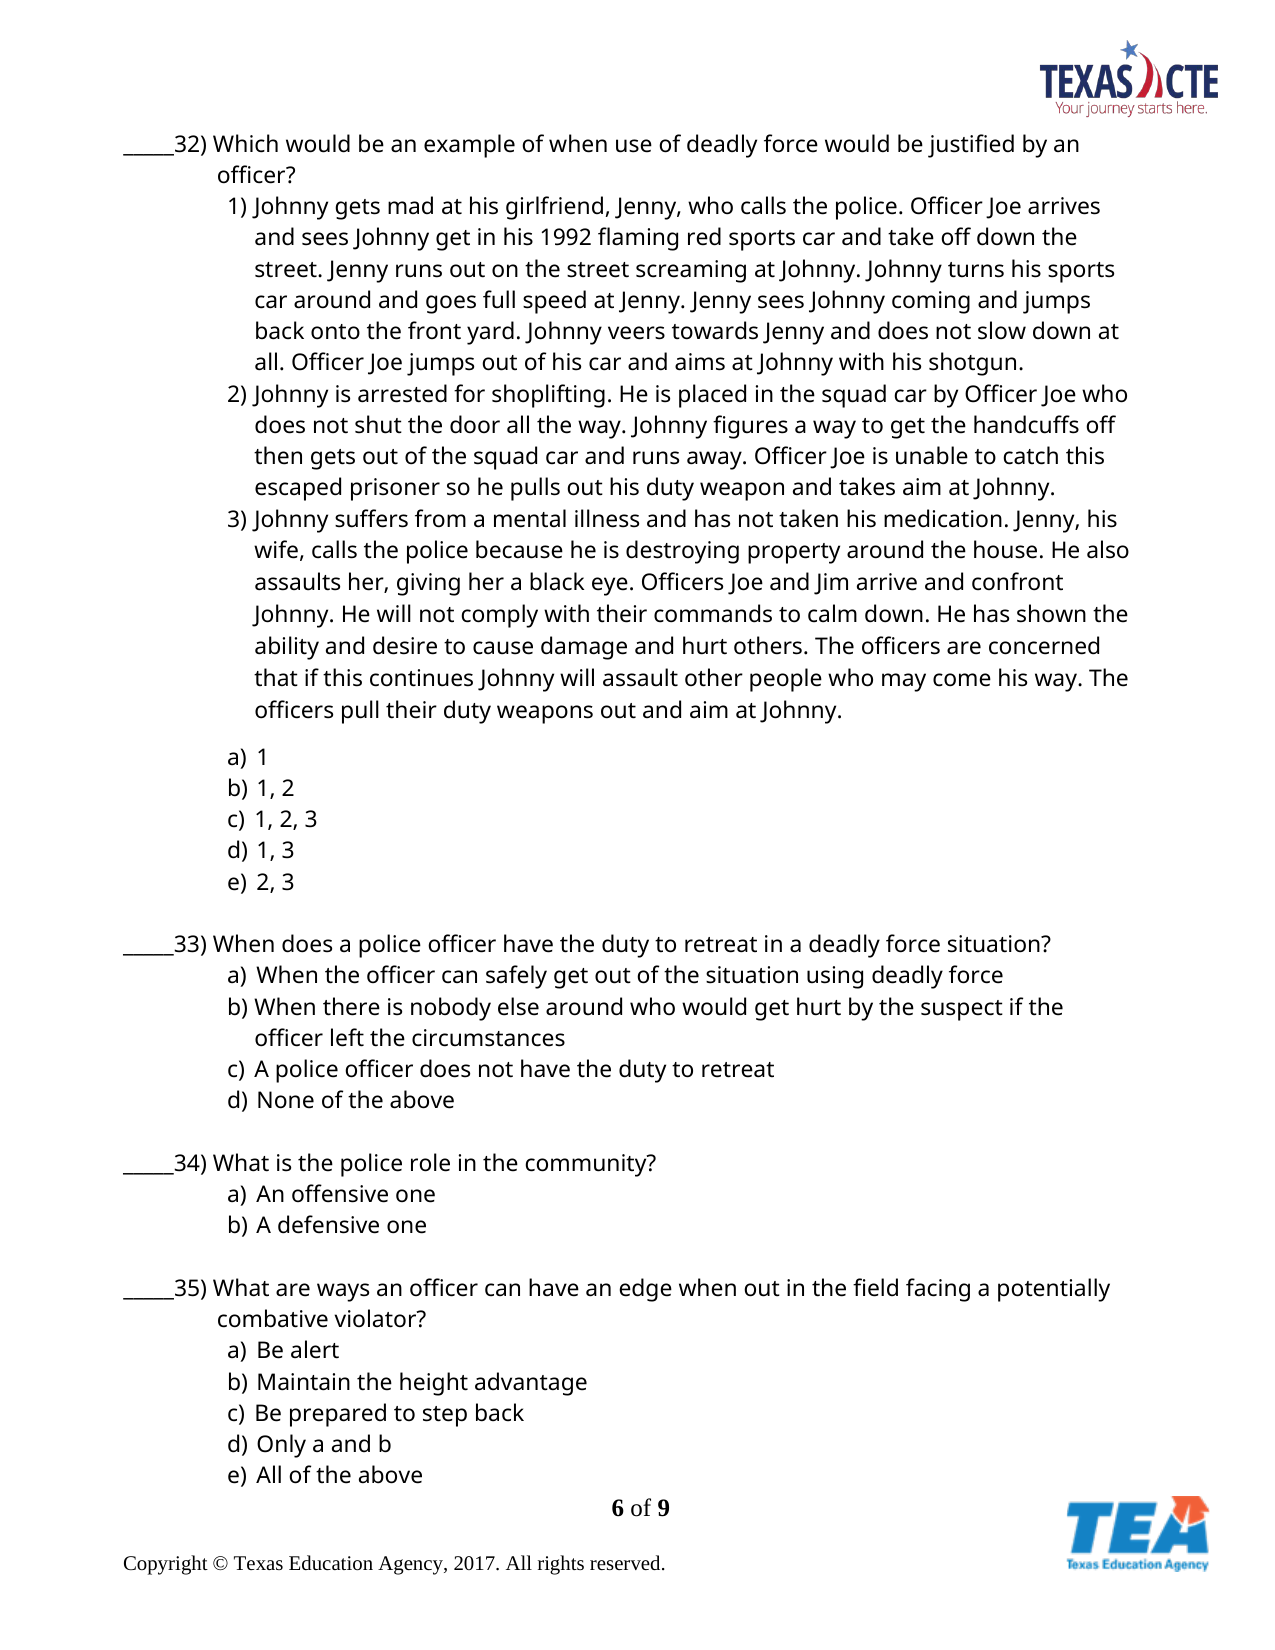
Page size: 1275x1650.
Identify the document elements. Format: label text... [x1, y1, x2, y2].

text _____35) What are ways an officer can have an edge when out in the field facing a potentially combative violator? [123, 1272, 1123, 1334]
list When the officer can safely get out of the situation using deadly force [227, 959, 1152, 991]
list All of the above [227, 1459, 1152, 1491]
list A police officer does not have the duty to retreat [227, 1053, 1152, 1084]
list Maintain the height advantage [227, 1366, 1152, 1397]
list 1, 2 [227, 772, 1152, 803]
list When there is nobody else around who would get hurt by the suspect if the officer left the circumstances [227, 991, 1121, 1053]
list Be alert [227, 1334, 1152, 1366]
text _____34) What is the police role in the community? [123, 1147, 1152, 1178]
picture [1066, 1496, 1210, 1572]
list 1, 2, 3 [227, 803, 1152, 834]
list 2, 3 [227, 866, 1152, 897]
list None of the above [227, 1084, 1152, 1116]
text _____33) When does a police officer have the duty to retreat in a deadly force situation? [123, 928, 1152, 959]
list An offensive one [227, 1178, 1152, 1209]
list Only a and b [227, 1428, 1152, 1459]
list Johnny suffers from a mental illness and has not taken his medication. Jenny, his wife, calls the police because he is destroying property around the house. He also assaults her, giving her a black eye. Officers Joe and Jim arrive and confront Johnny. He will not comply with their commands to calm down. He has shown the ability and desire to cause damage and hurt others. The officers are concerned that if this continues Johnny will assault other people who may come his way. The officers pull their duty weapons out and aim at Johnny. [227, 502, 1139, 725]
picture [1021, 28, 1237, 128]
list Johnny gets mad at his girlfriend, Jenny, who calls the police. Officer Joe arrives and sees Johnny get in his 1992 flaming red sports car and take off down the street. Jenny runs out on the street screaming at Johnny. Johnny turns his sports car around and goes full speed at Jenny. Jenny sees Johnny coming and jumps back onto the front yard. Johnny veers towards Jenny and does not slow down at all. Officer Joe jumps out of his car and aims at Johnny with his shotgun. [227, 190, 1146, 377]
list A defensive one [227, 1209, 1152, 1241]
list 1 [227, 741, 1152, 772]
list 1, 3 [227, 834, 1152, 866]
list Johnny is arrested for shoplifting. He is placed in the squad car by Officer Joe who does not shut the door all the way. Johnny figures a way to get the handcuffs off then gets out of the squad car and runs away. Officer Joe is unable to catch this escaped prisoner so he pulls out his duty weapon and takes aim at Johnny. [227, 377, 1129, 502]
list Be prepared to step back [227, 1397, 1152, 1428]
text _____32) Which would be an example of when use of deadly force would be justified by an officer? [123, 127, 1092, 190]
